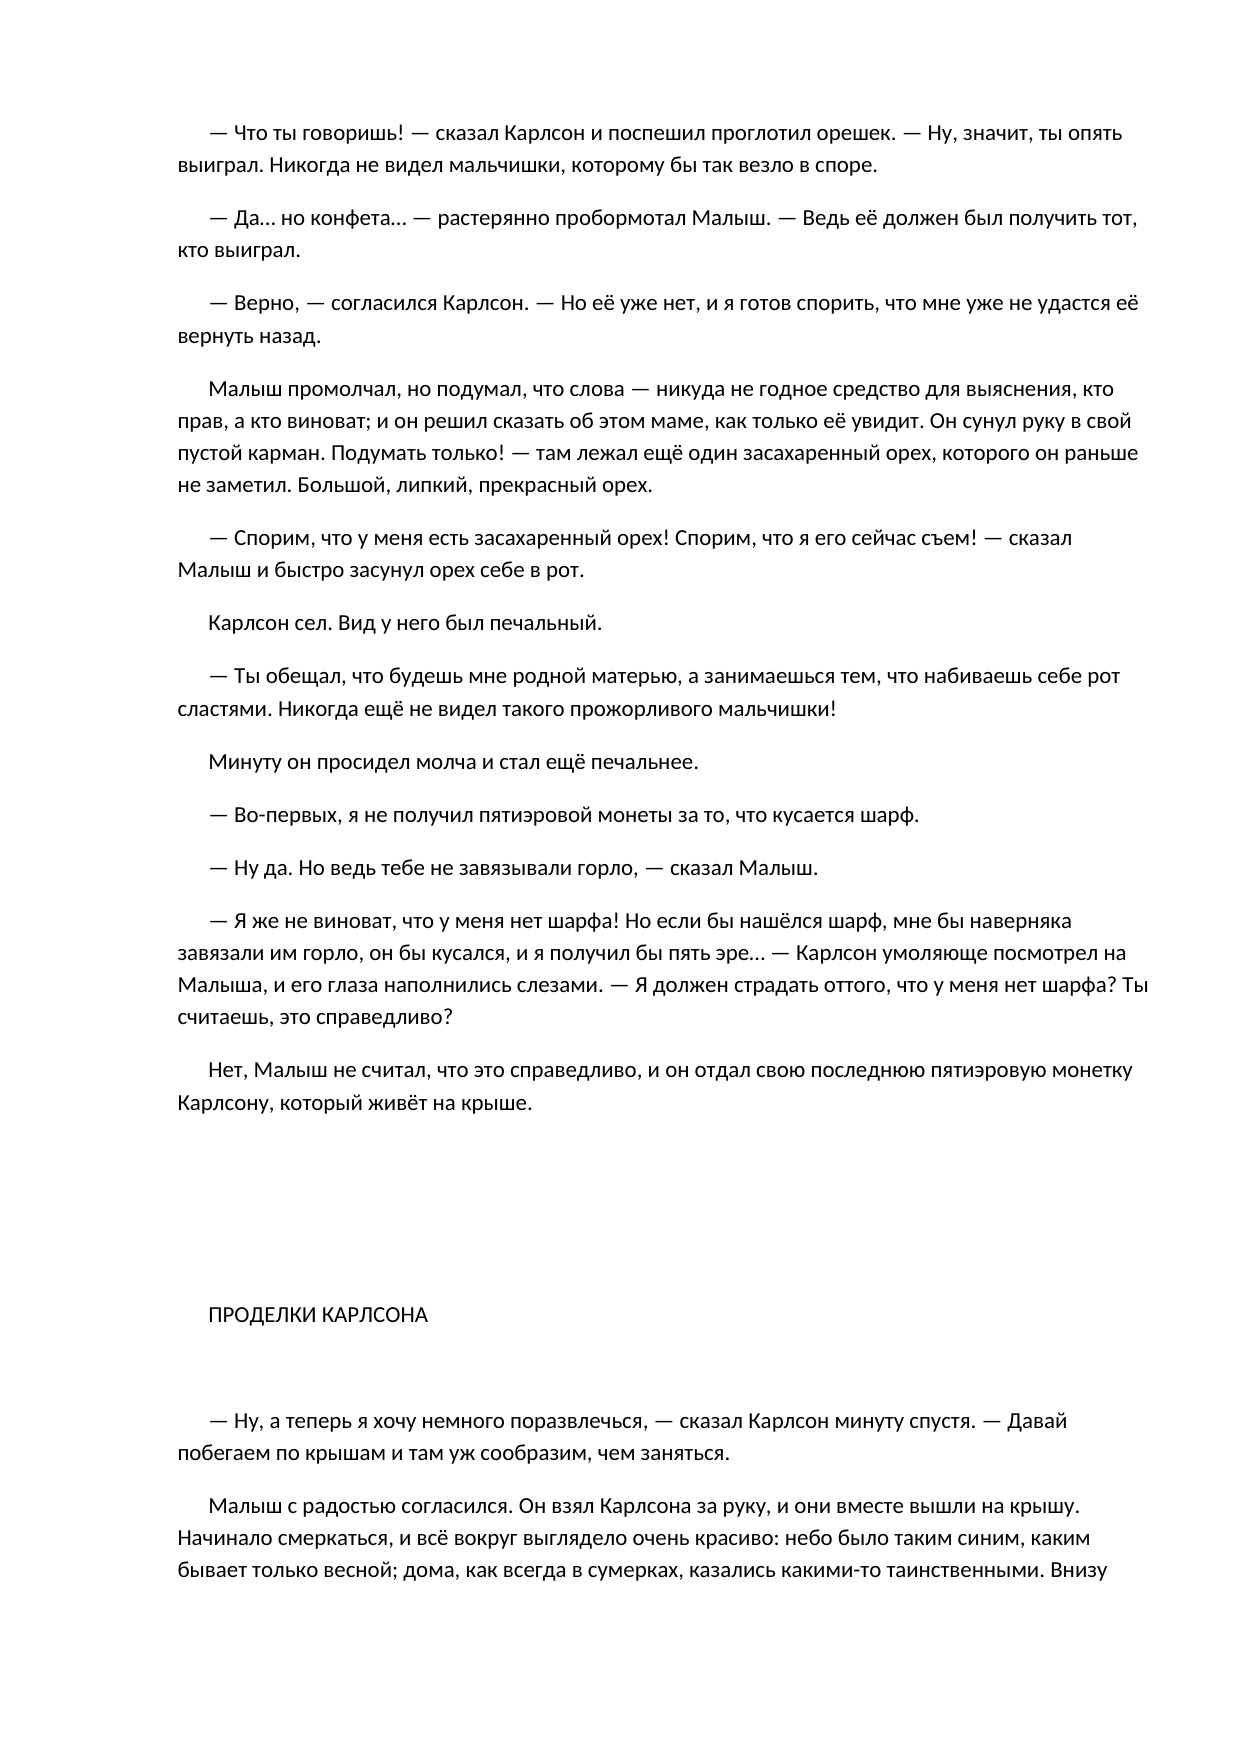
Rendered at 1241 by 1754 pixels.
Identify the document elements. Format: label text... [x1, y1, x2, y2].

text ПРОДЕЛКИ КАРЛСОНА [177, 1300, 1152, 1328]
text — Да… но конфета… — растерянно пробормотал Малыш. — Ведь её должен был получить тот, кто выиграл. [177, 203, 1152, 263]
text — Я же не виноват, что у меня нет шарфа! Но если бы нашёлся шарф, мне бы наверняка завязали им горло, он бы кусался, и я получил бы пять эре… — Карлсон умоляюще посмотрел на Малыша, и его глаза наполнились слезами. — Я должен страдать оттого, что у меня нет шарфа? Ты считаешь, это справедливо? [177, 906, 1152, 1030]
text Нет, Малыш не считал, что это справедливо, и он отдал свою последнюю пятиэровую монетку Карлсону, который живёт на крыше. [177, 1055, 1152, 1116]
text — Во-первых, я не получил пятиэровой монеты за то, что кусается шарф. [177, 800, 1152, 828]
text Минуту он просидел молча и стал ещё печальнее. [177, 747, 1152, 775]
text Карлсон сел. Вид у него был печальный. [177, 608, 1152, 637]
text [177, 1491, 1152, 1583]
text — Верно, — согласился Карлсон. — Но её уже нет, и я готов спорить, что мне уже не удастся её вернуть назад. [177, 288, 1152, 349]
text — Ну, а теперь я хочу немного поразвлечься, — сказал Карлсон минуту спустя. — Давай побегаем по крышам и там уж сообразим, чем заняться. [177, 1406, 1152, 1466]
text — Что ты говоришь! — сказал Карлсон и поспешил проглотил орешек. — Ну, значит, ты опять выиграл. Никогда не видел мальчишки, которому бы так везло в споре. [177, 118, 1152, 178]
text — Ты обещал, что будешь мне родной матерью, а занимаешься тем, что набиваешь себе рот сластями. Никогда ещё не видел такого прожорливого мальчишки! [177, 662, 1152, 722]
text — Ну да. Но ведь тебе не завязывали горло, — сказал Малыш. [177, 853, 1152, 881]
text — Спорим, что у меня есть засахаренный орех! Спорим, что я его сейчас съем! — сказал Малыш и быстро засунул орех себе в рот. [177, 523, 1152, 583]
text Малыш промолчал, но подумал, что слова — никуда не годное средство для выяснения, кто прав, а кто виноват; и он решил сказать об этом маме, как только её увидит. Он сунул руку в свой пустой карман. Подумать только! — там лежал ещё один засахаренный орех, которого он раньше не заметил. Большой, липкий, прекрасный орех. [177, 374, 1152, 498]
